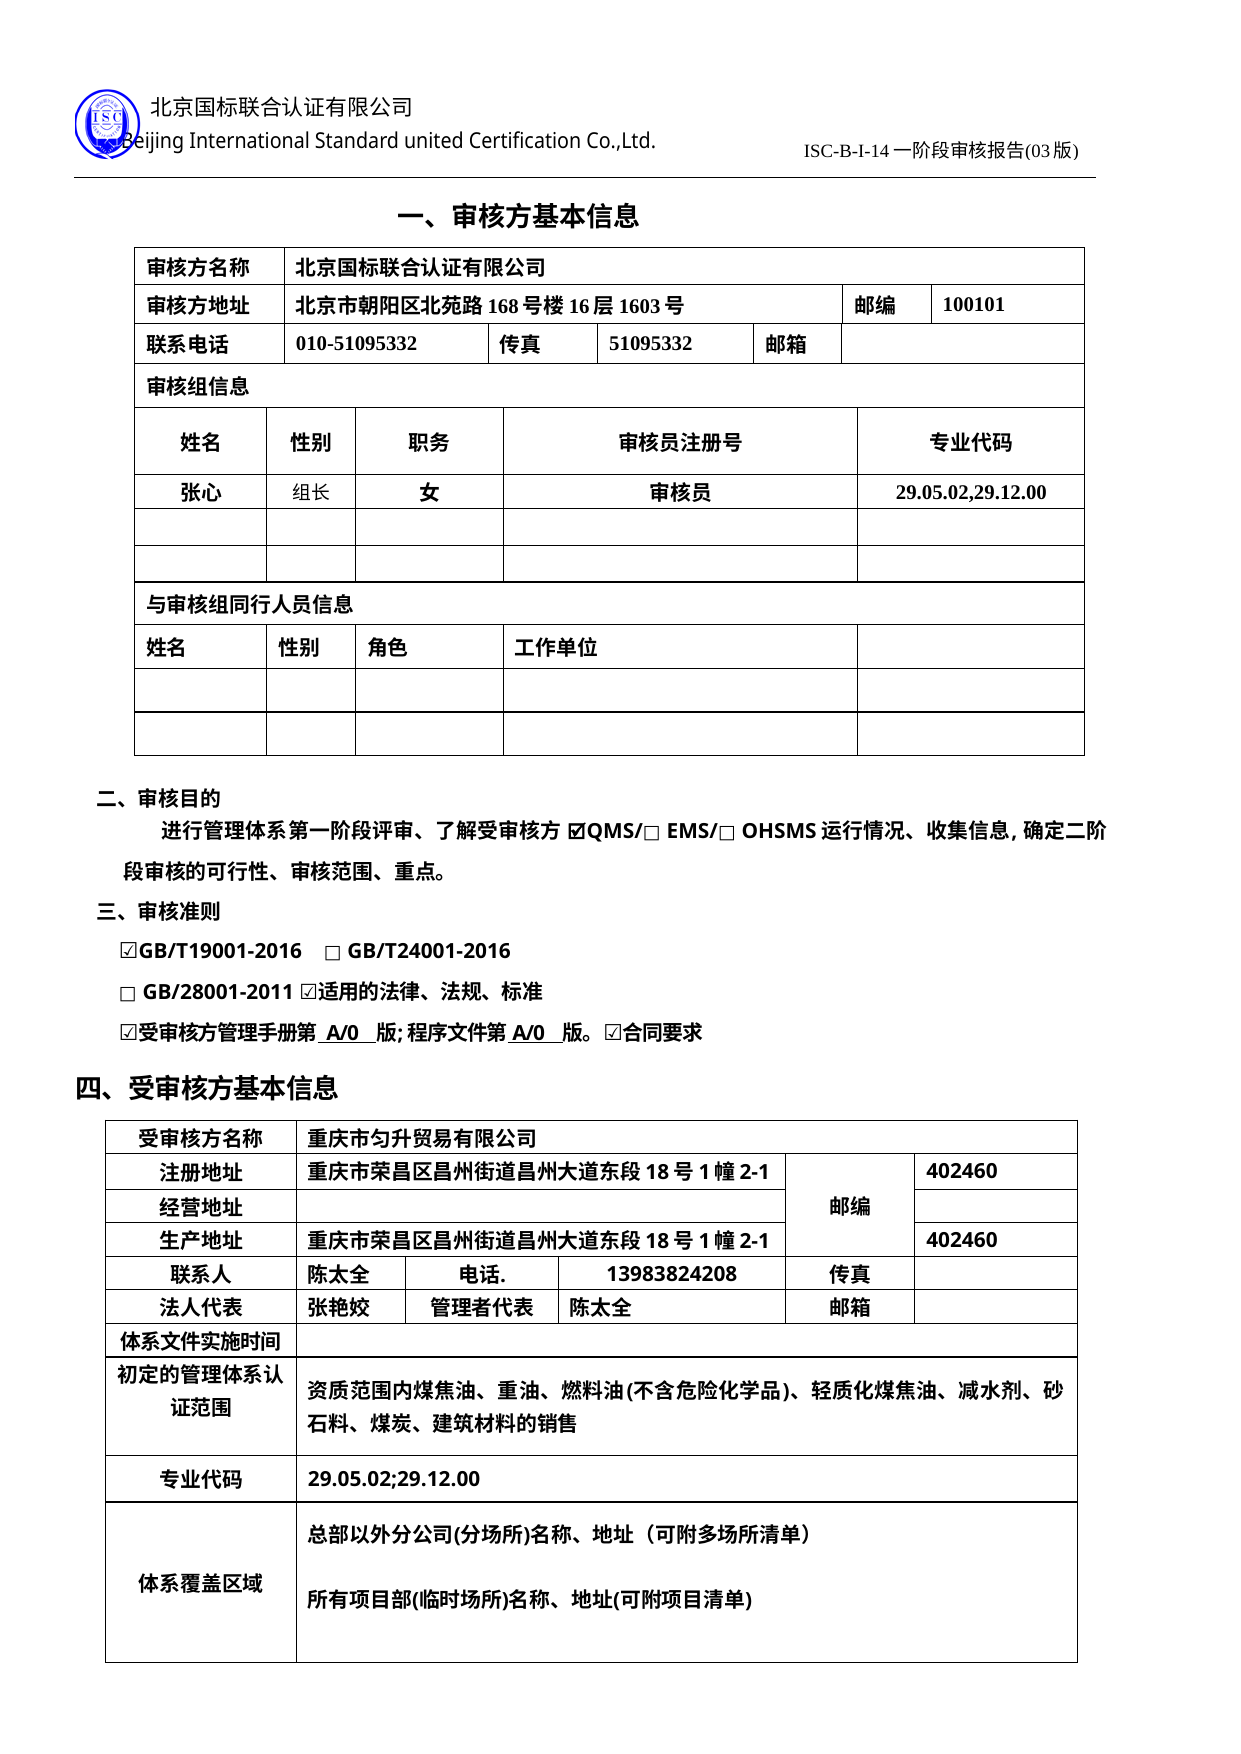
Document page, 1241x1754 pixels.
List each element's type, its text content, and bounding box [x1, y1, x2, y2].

table_cell 专业代码 [106, 1456, 296, 1501]
table_cell 邮编 [786, 1154, 914, 1256]
table_cell [858, 625, 1084, 668]
table_cell [356, 546, 503, 581]
table_cell 体系覆盖区域 [106, 1503, 296, 1662]
table_cell 张心 [135, 475, 266, 508]
table_cell 体系文件实施时间 [106, 1324, 296, 1356]
list 受审核方基本信息 [75, 1054, 1107, 1119]
table_cell [858, 669, 1084, 711]
text ☑GB/T19001-2016 □ GB/T24001-2016 [119, 934, 1107, 967]
table_cell [267, 713, 355, 755]
table_cell 生产地址 [106, 1223, 296, 1256]
table_cell 邮箱 [754, 324, 841, 363]
table_cell 组长 [267, 475, 355, 508]
table_cell 性别 [267, 625, 355, 668]
table_cell 法人代表 [106, 1290, 296, 1323]
text 二、审核目的 [75, 781, 1107, 813]
table_cell 角色 [356, 625, 503, 668]
table_cell 性别 [267, 408, 355, 474]
table_cell 联系人 [106, 1257, 296, 1289]
table_cell [135, 546, 266, 581]
table_cell [135, 713, 266, 755]
table_cell 审核员注册号 [504, 408, 857, 474]
table_cell [356, 669, 503, 711]
table_cell [356, 713, 503, 755]
table_cell 初定的管理体系认证范围 [106, 1358, 296, 1455]
table_cell 专业代码 [858, 408, 1084, 474]
table_cell 陈太全 [559, 1290, 785, 1323]
table_cell [915, 1190, 1077, 1222]
table_cell [135, 509, 266, 545]
table_cell 审核员 [504, 475, 857, 508]
table_header 受审核方名称 [106, 1121, 296, 1153]
table_cell [297, 1190, 785, 1222]
table_cell [504, 669, 857, 711]
table_cell 100101 [932, 285, 1084, 323]
table_cell 审核组信息 [135, 364, 1084, 407]
table_cell 北京市朝阳区北苑路168号楼16层1603号 [285, 285, 842, 323]
table_cell [915, 1290, 1077, 1323]
table_cell [858, 509, 1084, 545]
table_cell [842, 324, 1084, 363]
table_cell 与审核组同行人员信息 [135, 583, 1084, 624]
table_cell 51095332 [598, 324, 753, 363]
table_cell 电话. [406, 1257, 558, 1289]
table_cell 29.05.02,29.12.00 [858, 475, 1084, 508]
table_cell 邮编 [843, 285, 931, 323]
table_cell 审核方地址 [135, 285, 284, 323]
table_cell 联系电话 [135, 324, 284, 363]
table_cell [267, 546, 355, 581]
table_cell 姓名 [135, 408, 266, 474]
table_cell [504, 713, 857, 755]
table_cell 传真 [489, 324, 597, 363]
text □ GB/28001-2011 ☑适用的法律、法规、标准 [119, 974, 1107, 1007]
table_cell 注册地址 [106, 1154, 296, 1189]
table_cell 职务 [356, 408, 503, 474]
table_cell [858, 546, 1084, 581]
table_cell 010-51095332 [285, 324, 488, 363]
table_cell [504, 546, 857, 581]
table_cell 13983824208 [559, 1257, 785, 1289]
table_cell 女 [356, 475, 503, 508]
text 进行管理体系第一阶段评审、了解受审核方QMS/□ EMS/□ OHSMS运行情况、收集信息, 确定二阶段审核的可行性、审核范围、重点。 [123, 813, 1107, 887]
table_header 重庆市匀升贸易有限公司 [297, 1121, 1077, 1153]
table_cell [267, 509, 355, 545]
table_cell 资质范围内煤焦油、重油、燃料油(不含危险化学品)、轻质化煤焦油、减水剂、砂石料、煤炭、建筑材料的销售 [297, 1358, 1077, 1455]
table_cell 传真 [786, 1257, 914, 1289]
table_cell [915, 1257, 1077, 1289]
table_cell [504, 509, 857, 545]
table_cell 姓名 [135, 625, 266, 668]
table_cell 402460 [915, 1154, 1077, 1189]
table_cell [858, 713, 1084, 755]
table_cell [297, 1324, 1077, 1356]
picture [75, 89, 143, 158]
text ☑受审核方管理手册第 A/0 版; 程序文件第 A/0 版。☑合同要求 [119, 1014, 1107, 1047]
table_cell [356, 509, 503, 545]
table_cell 管理者代表 [406, 1290, 558, 1323]
text 三、审核准则 [75, 894, 1107, 927]
table_cell 工作单位 [504, 625, 857, 668]
table_cell 陈太全 [297, 1257, 405, 1289]
table_cell 总部以外分公司(分场所)名称、地址（可附多场所清单） 所有项目部(临时场所)名称、地址(可附项目清单) [297, 1503, 1077, 1662]
table_cell 29.05.02;29.12.00 [297, 1456, 1077, 1501]
table_header 北京国标联合认证有限公司 [285, 248, 1084, 284]
text 网址：www.china-isc.org.cn一、审核方基本信息 [75, 182, 1107, 247]
table_cell 邮箱 [786, 1290, 914, 1323]
table_cell 重庆市荣昌区昌州街道昌州大道东段18号1幢2-1 [297, 1223, 785, 1256]
table_header 审核方名称 [135, 248, 284, 284]
table_cell 重庆市荣昌区昌州街道昌州大道东段18号1幢2-1 [297, 1154, 785, 1189]
table_cell [135, 669, 266, 711]
table_cell 402460 [915, 1223, 1077, 1256]
table_cell 经营地址 [106, 1190, 296, 1222]
table_cell 张艳姣 [297, 1290, 405, 1323]
table_cell [267, 669, 355, 711]
